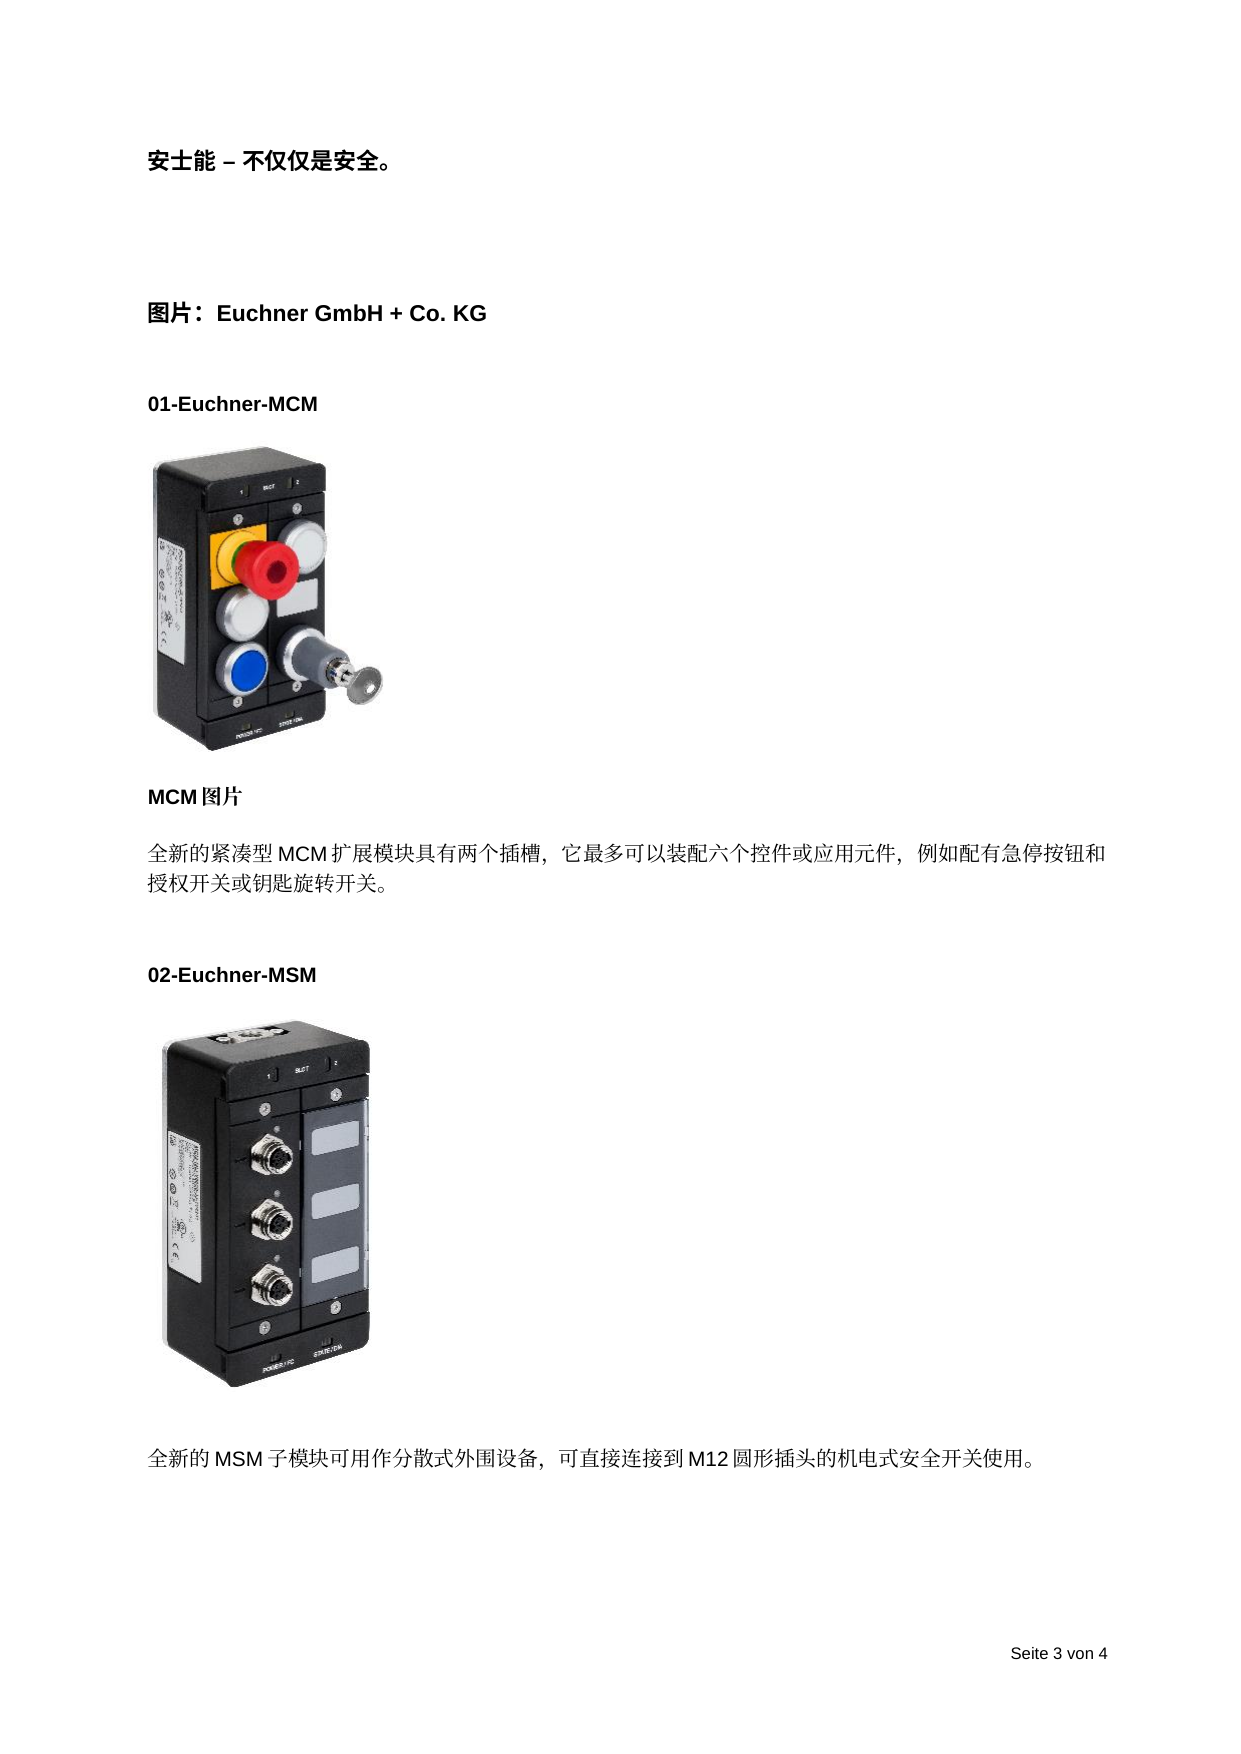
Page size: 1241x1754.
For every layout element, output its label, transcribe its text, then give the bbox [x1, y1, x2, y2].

text 安士能 – 不仅仅是安全。 [148, 148, 1107, 174]
text 02-Euchner-MSM [148, 963, 1107, 987]
picture [147, 1011, 384, 1394]
text 01-Euchner-MCM [148, 391, 1107, 415]
text 全新的MSM子模块可用作分散式外围设备，可直接连接到M12圆形插头的机电式安全开关使用。 [148, 1442, 1107, 1472]
picture [147, 440, 384, 755]
text MCM图片 [148, 781, 1107, 811]
text 图片：Euchner GmbH + Co. KG [148, 300, 989, 326]
text 全新的紧凑型MCM扩展模块具有两个插槽，它最多可以装配六个控件或应用元件，例如配有急停按钮和授权开关或钥匙旋转开关。 [148, 838, 1107, 898]
